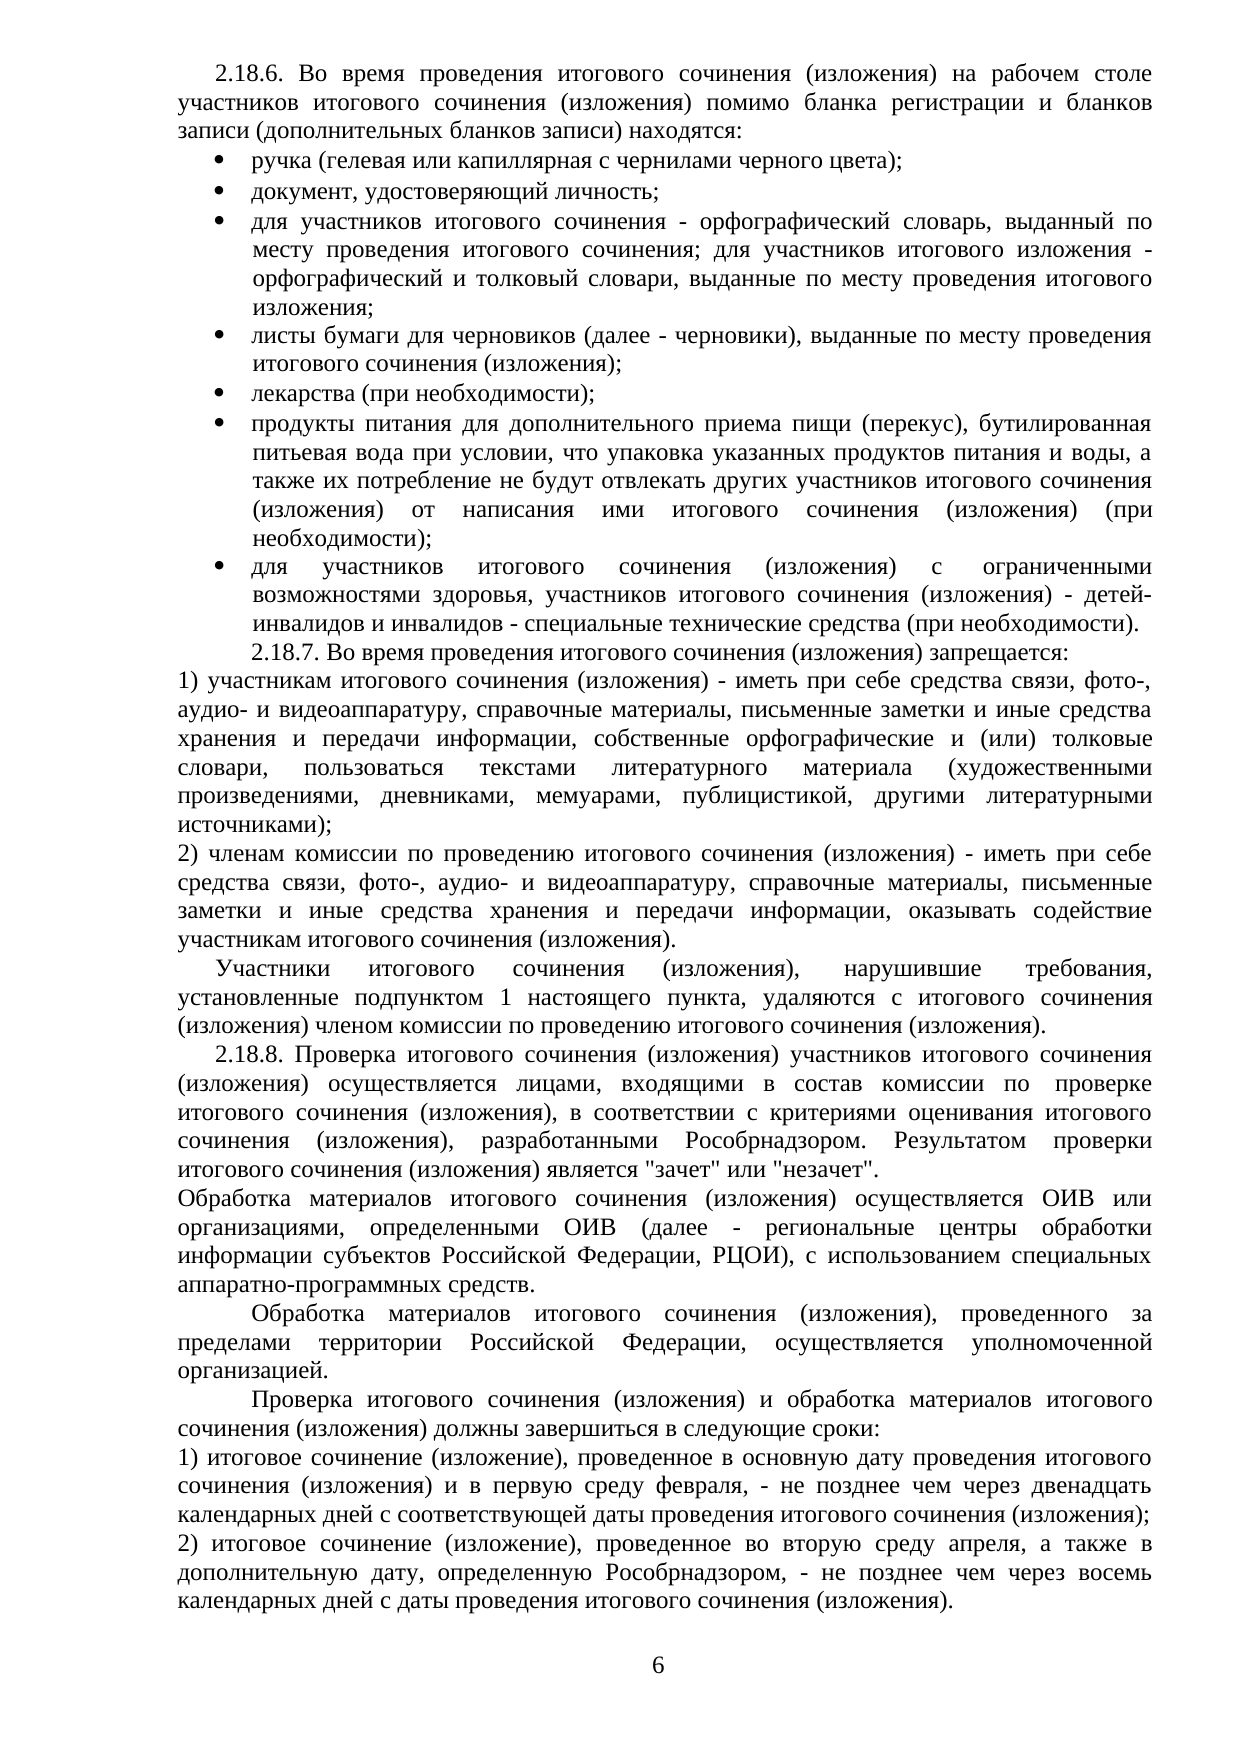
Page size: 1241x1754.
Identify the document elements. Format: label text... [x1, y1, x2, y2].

text Обработка материалов итогового сочинения (изложения), проведенного за пределами территории Российской Федерации, осуществляется уполномоченной организацией. [177, 1298, 1153, 1384]
list лекарства (при необходимости); [214, 377, 1165, 408]
list документ, удостоверяющий личность; [214, 175, 1165, 206]
list итоговое сочинение (изложение), проведенное во вторую среду апреля, а также в дополнительную дату, определенную Рособрнадзором, - не позднее чем через восемь календарных дней с даты проведения итогового сочинения (изложения). [177, 1528, 1152, 1614]
list Во время проведения итогового сочинения (изложения) запрещается: [251, 637, 1165, 665]
list итоговое сочинение (изложение), проведенное в основную дату проведения итогового сочинения (изложения) и в первую среду февраля, - не позднее чем через двенадцать календарных дней с соответствующей даты проведения итогового сочинения (изложения); [177, 1442, 1153, 1528]
text Обработка материалов итогового сочинения (изложения) осуществляется ОИВ или организациями, определенными ОИВ (далее - региональные центры обработки информации субъектов Российской Федерации, РЦОИ), с использованием специальных аппаратно-программных средств. [177, 1183, 1152, 1298]
list Проверка итогового сочинения (изложения) участников итогового сочинения (изложения) осуществляется лицами, входящими в состав комиссии по проверке итогового сочинения (изложения), в соответствии с критериями оценивания итогового сочинения (изложения), разработанными Рособрнадзором. Результатом проверки итогового сочинения (изложения) является "зачет" или "незачет". [177, 1039, 1153, 1183]
list ручка (гелевая или капиллярная с чернилами черного цвета); [214, 144, 1165, 175]
list листы бумаги для черновиков (далее - черновики), выданные по месту проведения итогового сочинения (изложения); [215, 321, 1152, 377]
text Участники итогового сочинения (изложения), нарушившие требования, установленные подпунктом 1 настоящего пункта, удаляются с итогового сочинения (изложения) членом комиссии по проведению итогового сочинения (изложения). [177, 953, 1153, 1039]
list для участников итогового сочинения (изложения) с ограниченными возможностями здоровья, участников итогового сочинения (изложения) - детей- инвалидов и инвалидов - специальные технические средства (при необходимости). [215, 552, 1153, 636]
text Проверка итогового сочинения (изложения) и обработка материалов итогового сочинения (изложения) должны завершиться в следующие сроки: [177, 1384, 1153, 1442]
list Во время проведения итогового сочинения (изложения) на рабочем столе участников итогового сочинения (изложения) помимо бланка регистрации и бланков записи (дополнительных бланков записи) находятся: [177, 58, 1153, 144]
list для участников итогового сочинения - орфографический словарь, выданный по месту проведения итогового сочинения; для участников итогового изложения - орфографический и толковый словари, выданные по месту проведения итогового изложения; [215, 206, 1153, 321]
list продукты питания для дополнительного приема пищи (перекус), бутилированная питьевая вода при условии, что упаковка указанных продуктов питания и воды, а также их потребление не будут отвлекать других участников итогового сочинения (изложения) от написания ими итогового сочинения (изложения) (при необходимости); [215, 408, 1153, 552]
list членам комиссии по проведению итогового сочинения (изложения) - иметь при себе средства связи, фото-, аудио- и видеоаппаратуру, справочные материалы, письменные заметки и иные средства хранения и передачи информации, оказывать содействие участникам итогового сочинения (изложения). [177, 838, 1153, 953]
list участникам итогового сочинения (изложения) - иметь при себе средства связи, фото-, аудио- и видеоаппаратуру, справочные материалы, письменные заметки и иные средства хранения и передачи информации, собственные орфографические и (или) толковые словари, пользоваться текстами литературного материала (художественными произведениями, дневниками, мемуарами, публицистикой, другими литературными источниками); [177, 665, 1153, 838]
